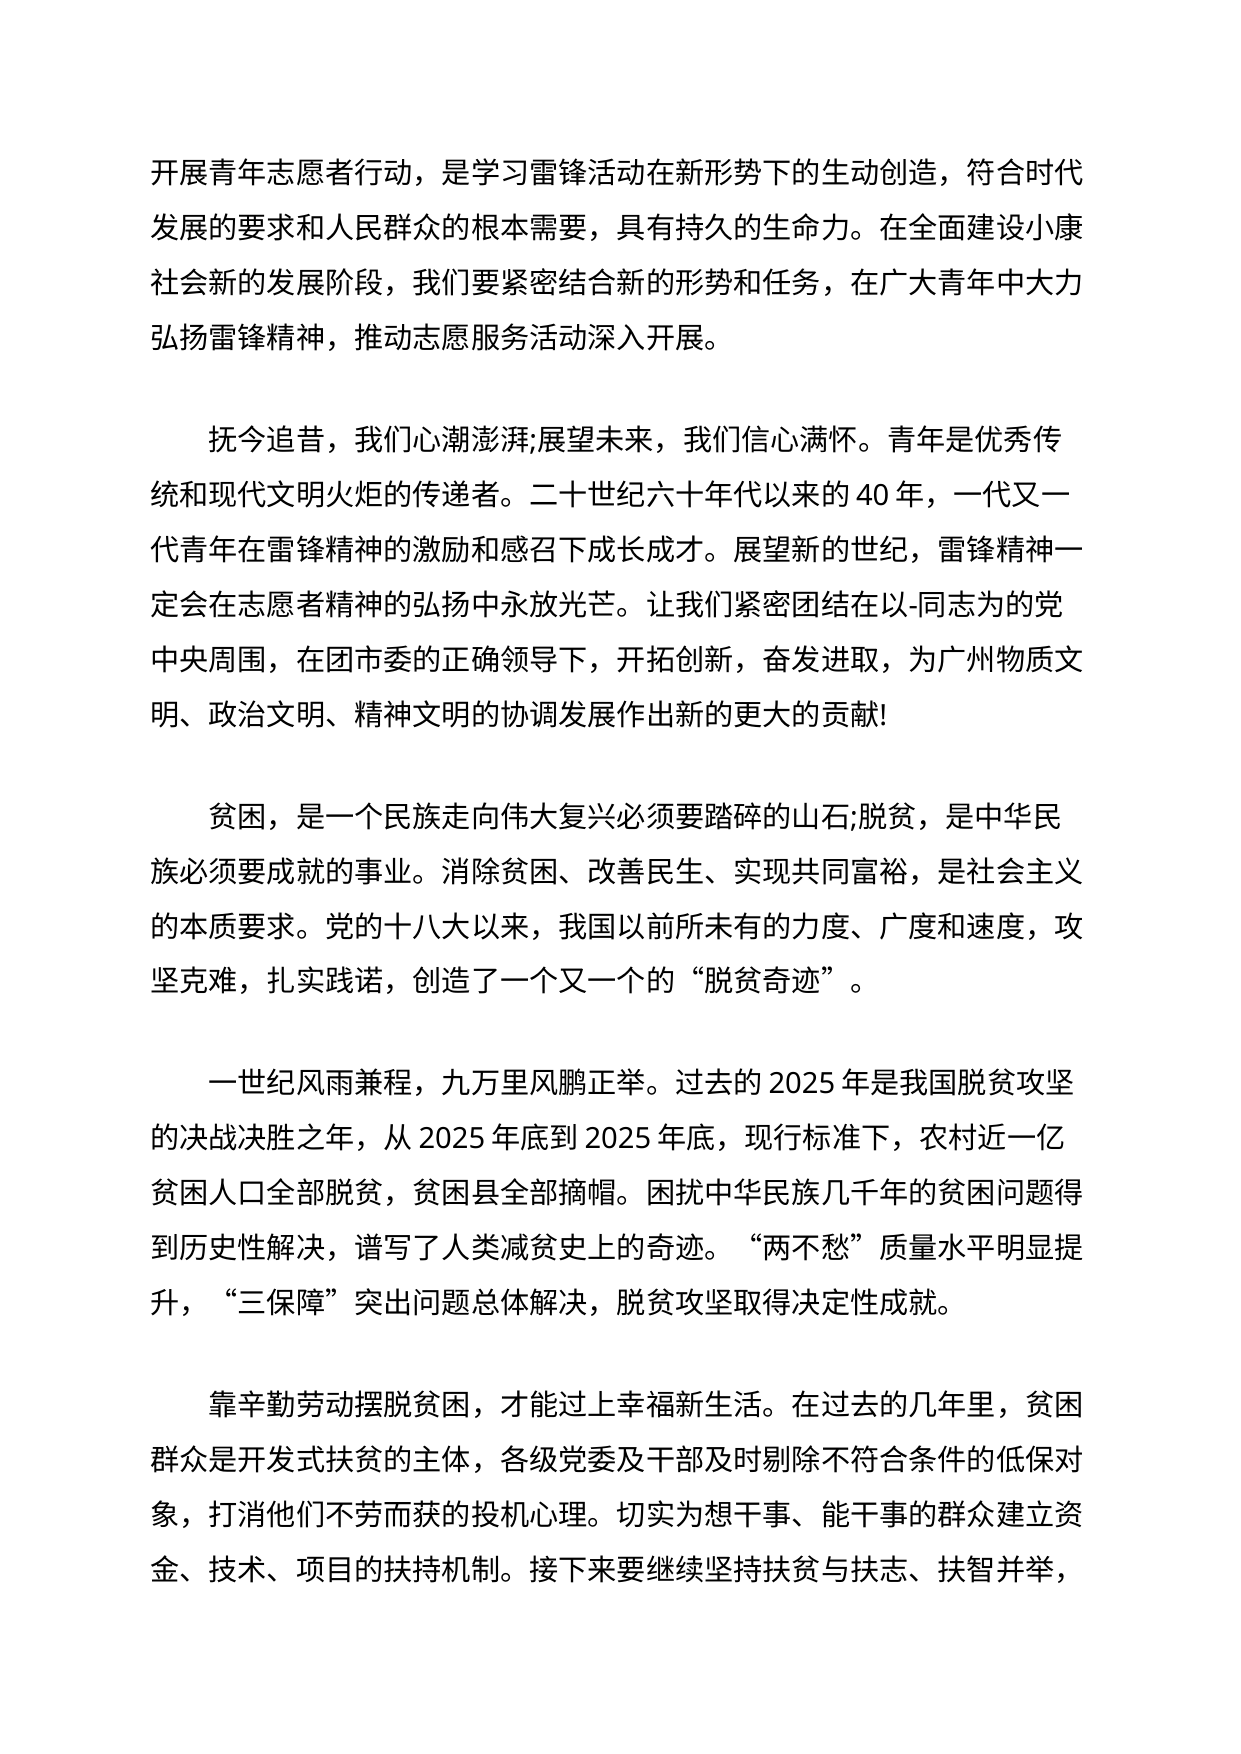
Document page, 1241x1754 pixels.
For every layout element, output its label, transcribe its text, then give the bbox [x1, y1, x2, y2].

text 抚今追昔，我们心潮澎湃;展望未来，我们信心满怀。青年是优秀传统和现代文明火炬的传递者。二十世纪六十年代以来的40年，一代又一代青年在雷锋精神的激励和感召下成长成才。展望新的世纪，雷锋精神一定会在志愿者精神的弘扬中永放光芒。让我们紧密团结在以-同志为的党中央周围，在团市委的正确领导下，开拓创新，奋发进取，为广州物质文明、政治文明、精神文明的协调发展作出新的更大的贡献! [150, 416, 1090, 734]
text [150, 1381, 1090, 1588]
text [150, 150, 1090, 357]
text 贫困，是一个民族走向伟大复兴必须要踏碎的山石;脱贫，是中华民族必须要成就的事业。消除贫困、改善民生、实现共同富裕，是社会主义的本质要求。党的十八大以来，我国以前所未有的力度、广度和速度，攻坚克难，扎实践诺，创造了一个又一个的“脱贫奇迹”。 [150, 793, 1090, 1000]
text 一世纪风雨兼程，九万里风鹏正举。过去的2025年是我国脱贫攻坚的决战决胜之年，从2025年底到2025年底，现行标准下，农村近一亿贫困人口全部脱贫，贫困县全部摘帽。困扰中华民族几千年的贫困问题得到历史性解决，谱写了人类减贫史上的奇迹。“两不愁”质量水平明显提升，“三保障”突出问题总体解决，脱贫攻坚取得决定性成就。 [150, 1060, 1090, 1322]
